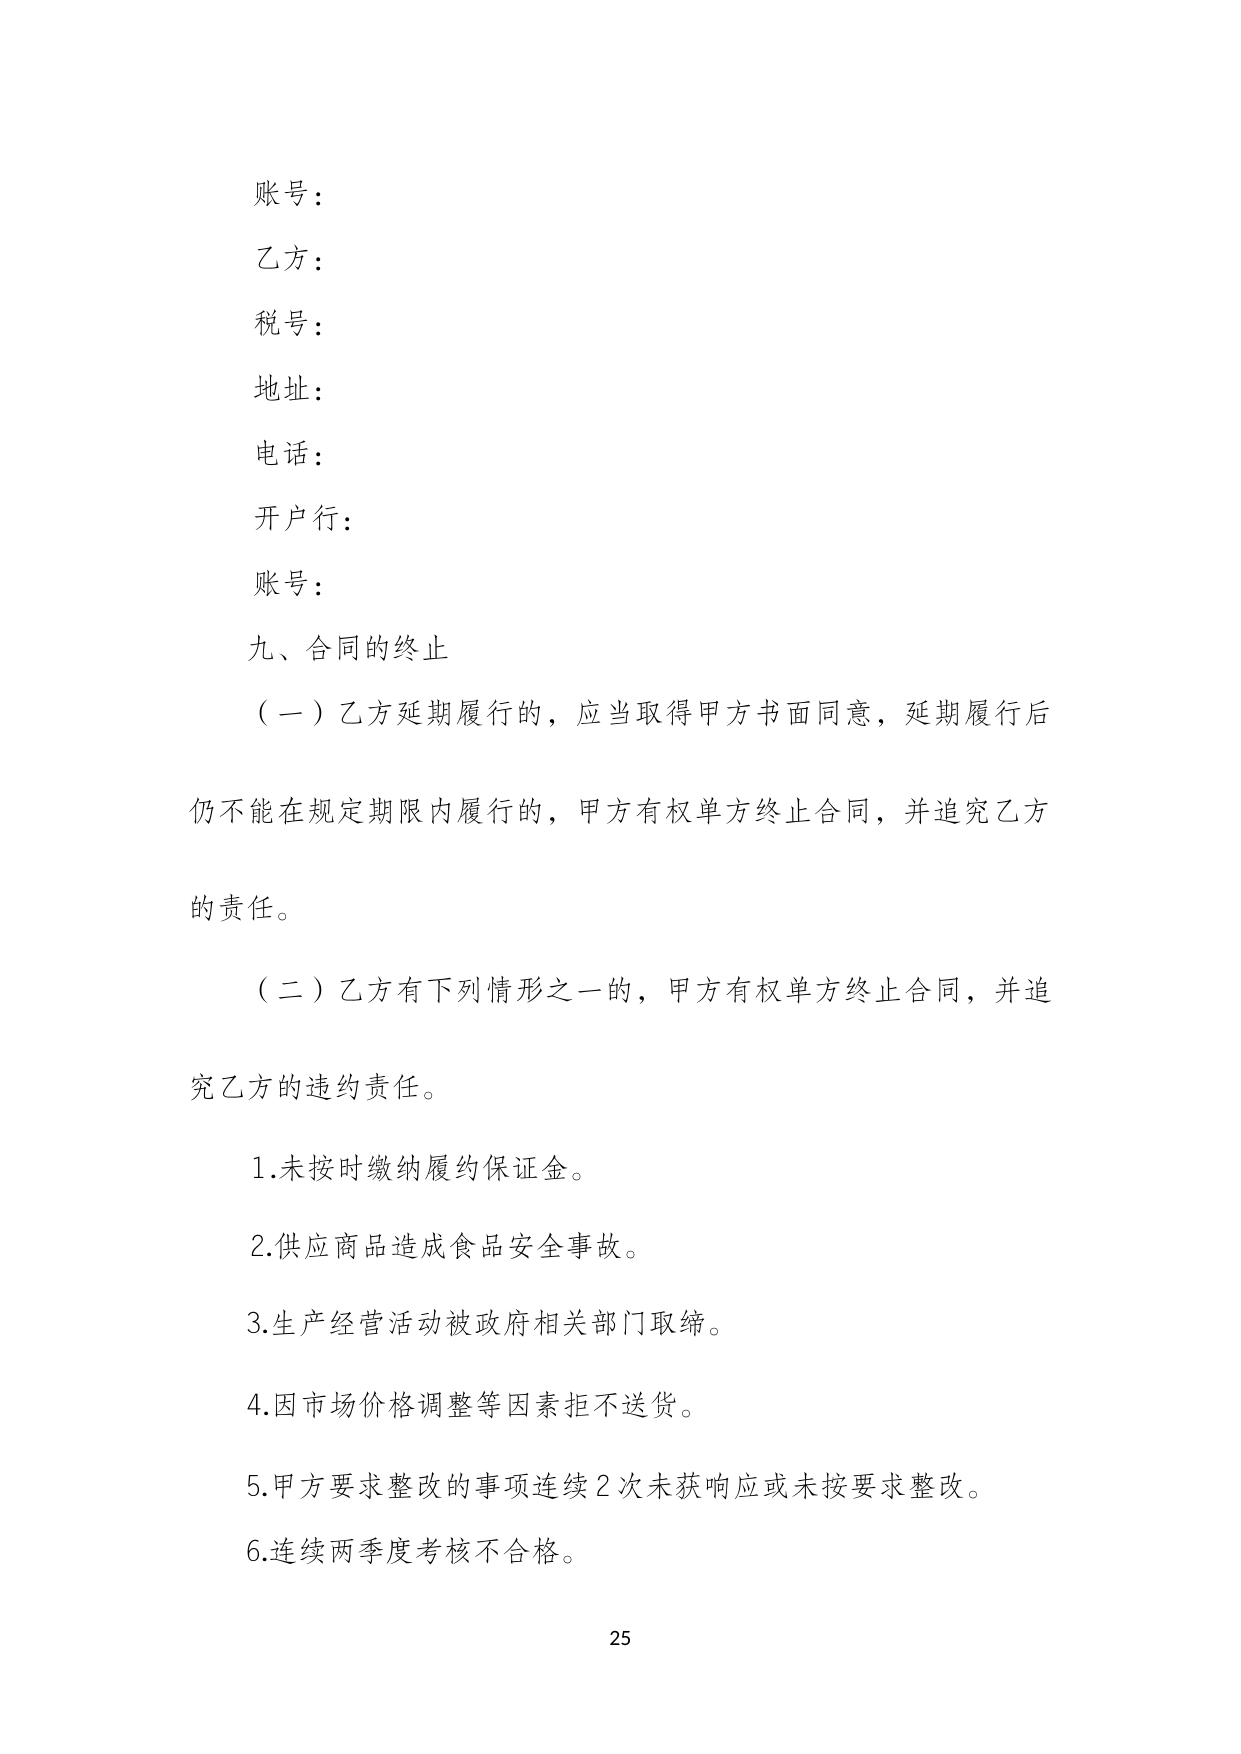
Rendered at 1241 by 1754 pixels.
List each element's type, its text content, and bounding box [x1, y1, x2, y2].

text （一）乙方延期履行的，应当取得甲方书面同意，延期履行后仍不能在规定期限内履行的，甲方有权单方终止合同，并追究乙方的责任。 [187, 682, 1053, 942]
text 开户行： [187, 487, 1053, 552]
text 九、合同的终止 [187, 617, 1053, 682]
text 账号： [187, 162, 1053, 227]
text 6.连续两季度考核不合格。 [187, 1520, 1053, 1585]
text 电话： [187, 422, 1053, 487]
text 税号： [187, 292, 1053, 357]
text 3.生产经营活动被政府相关部门取缔。 [187, 1292, 1053, 1357]
text （二）乙方有下列情形之一的，甲方有权单方终止合同，并追究乙方的违约责任。 [187, 958, 1053, 1121]
text 2.供应商品造成食品安全事故。 [187, 1215, 1053, 1280]
text 地址： [187, 357, 1053, 422]
text 乙方： [187, 227, 1053, 292]
text 账号： [187, 552, 1053, 617]
text 5.甲方要求整改的事项连续2次未获响应或未按要求整改。 [187, 1455, 1053, 1520]
text 4.因市场价格调整等因素拒不送货。 [187, 1373, 1053, 1438]
text 1.未按时缴纳履约保证金。 [187, 1137, 1053, 1202]
